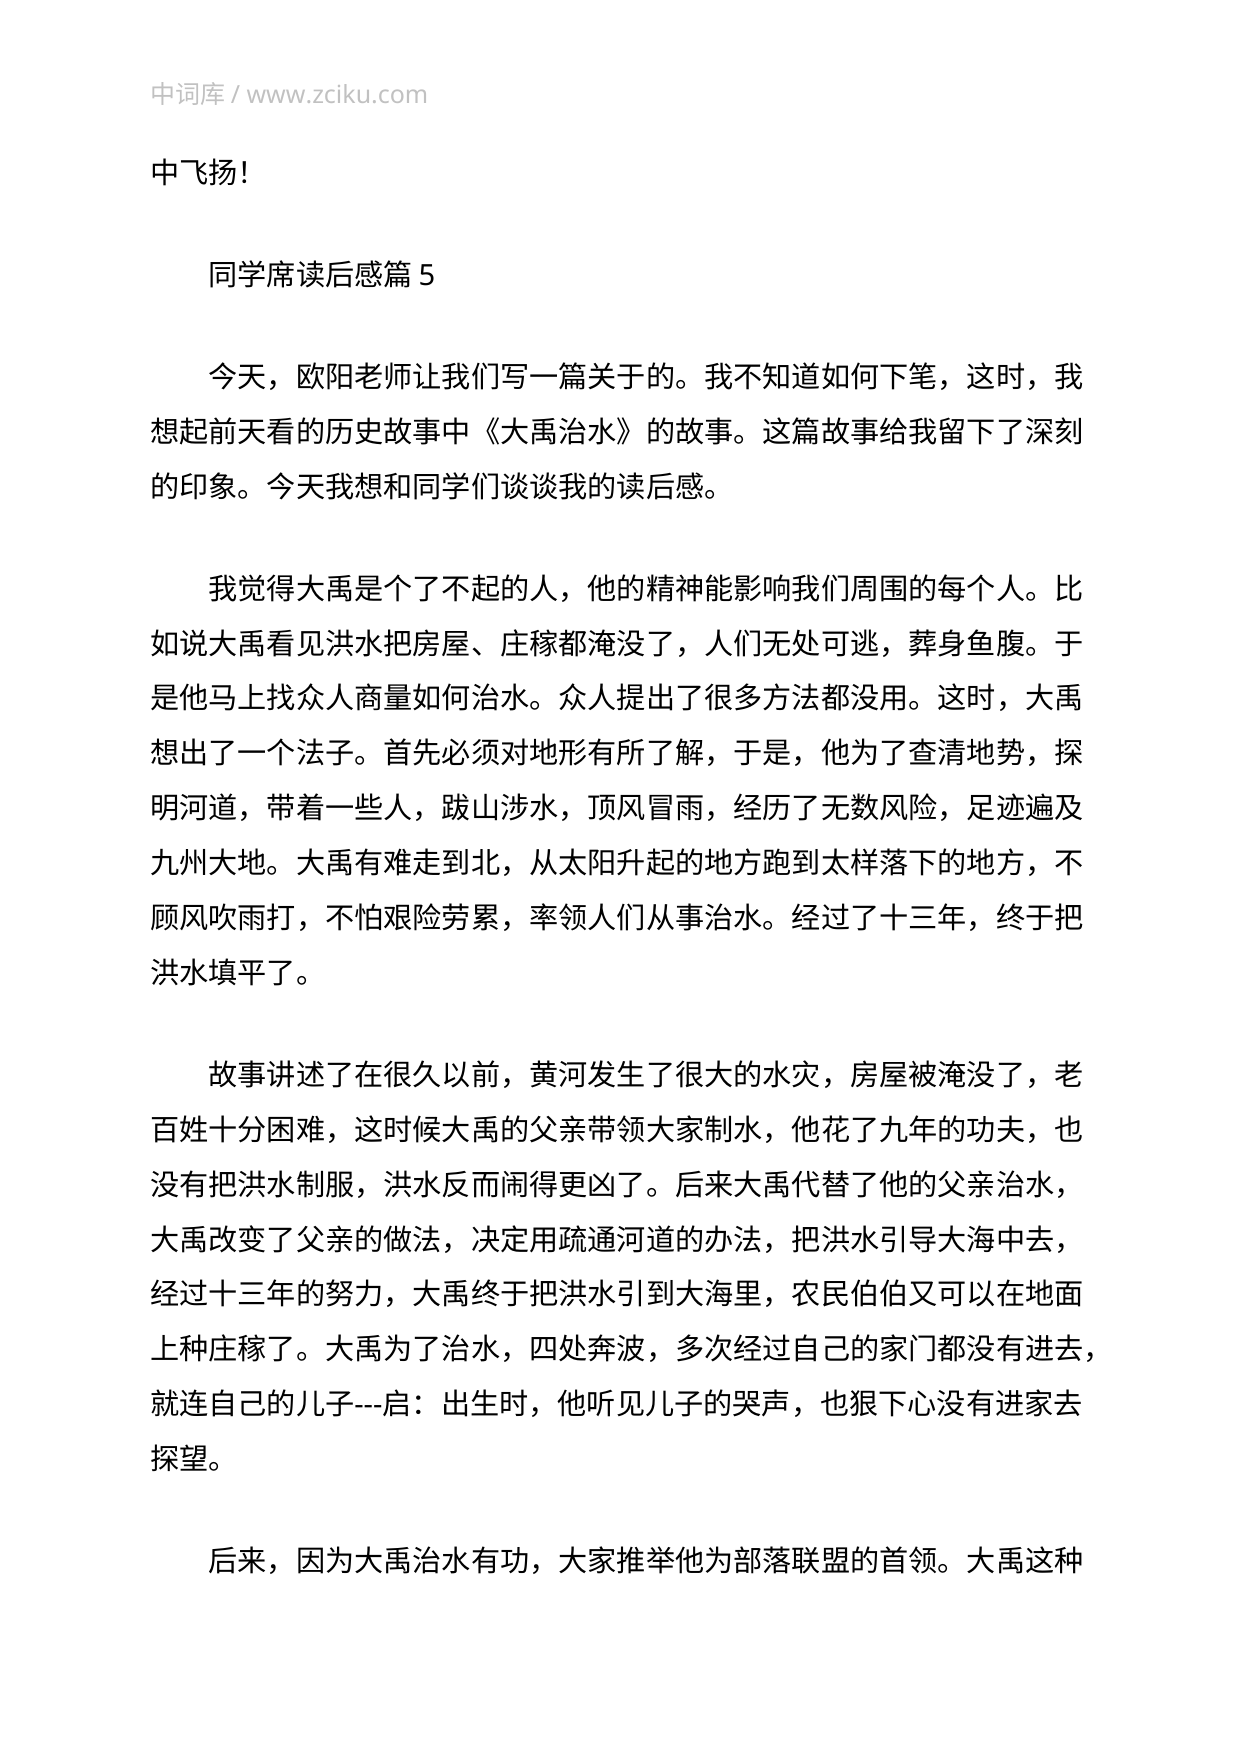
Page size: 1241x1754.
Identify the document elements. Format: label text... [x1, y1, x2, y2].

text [150, 150, 1090, 192]
text 同学席读后感篇5 [150, 252, 1090, 294]
text 故事讲述了在很久以前，黄河发生了很大的水灾，房屋被淹没了，老百姓十分困难，这时候大禹的父亲带领大家制水，他花了九年的功夫，也没有把洪水制服，洪水反而闹得更凶了。后来大禹代替了他的父亲治水，大禹改变了父亲的做法，决定用疏通河道的办法，把洪水引导大海中去，经过十三年的努力，大禹终于把洪水引到大海里，农民伯伯又可以在地面上种庄稼了。大禹为了治水，四处奔波，多次经过自己的家门都没有进去，就连自己的儿子---启：出生时，他听见儿子的哭声，也狠下心没有进家去探望。 [150, 1051, 1090, 1478]
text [150, 1537, 1090, 1580]
text 我觉得大禹是个了不起的人，他的精神能影响我们周围的每个人。比如说大禹看见洪水把房屋、庄稼都淹没了，人们无处可逃，葬身鱼腹。于是他马上找众人商量如何治水。众人提出了很多方法都没用。这时，大禹想出了一个法子。首先必须对地形有所了解，于是，他为了查清地势，探明河道，带着一些人，跋山涉水，顶风冒雨，经历了无数风险，足迹遍及九州大地。大禹有难走到北，从太阳升起的地方跑到太样落下的地方，不顾风吹雨打，不怕艰险劳累，率领人们从事治水。经过了十三年，终于把洪水填平了。 [150, 565, 1090, 992]
text 今天，欧阳老师让我们写一篇关于的。我不知道如何下笔，这时，我想起前天看的历史故事中《大禹治水》的故事。这篇故事给我留下了深刻的印象。今天我想和同学们谈谈我的读后感。 [150, 354, 1090, 506]
